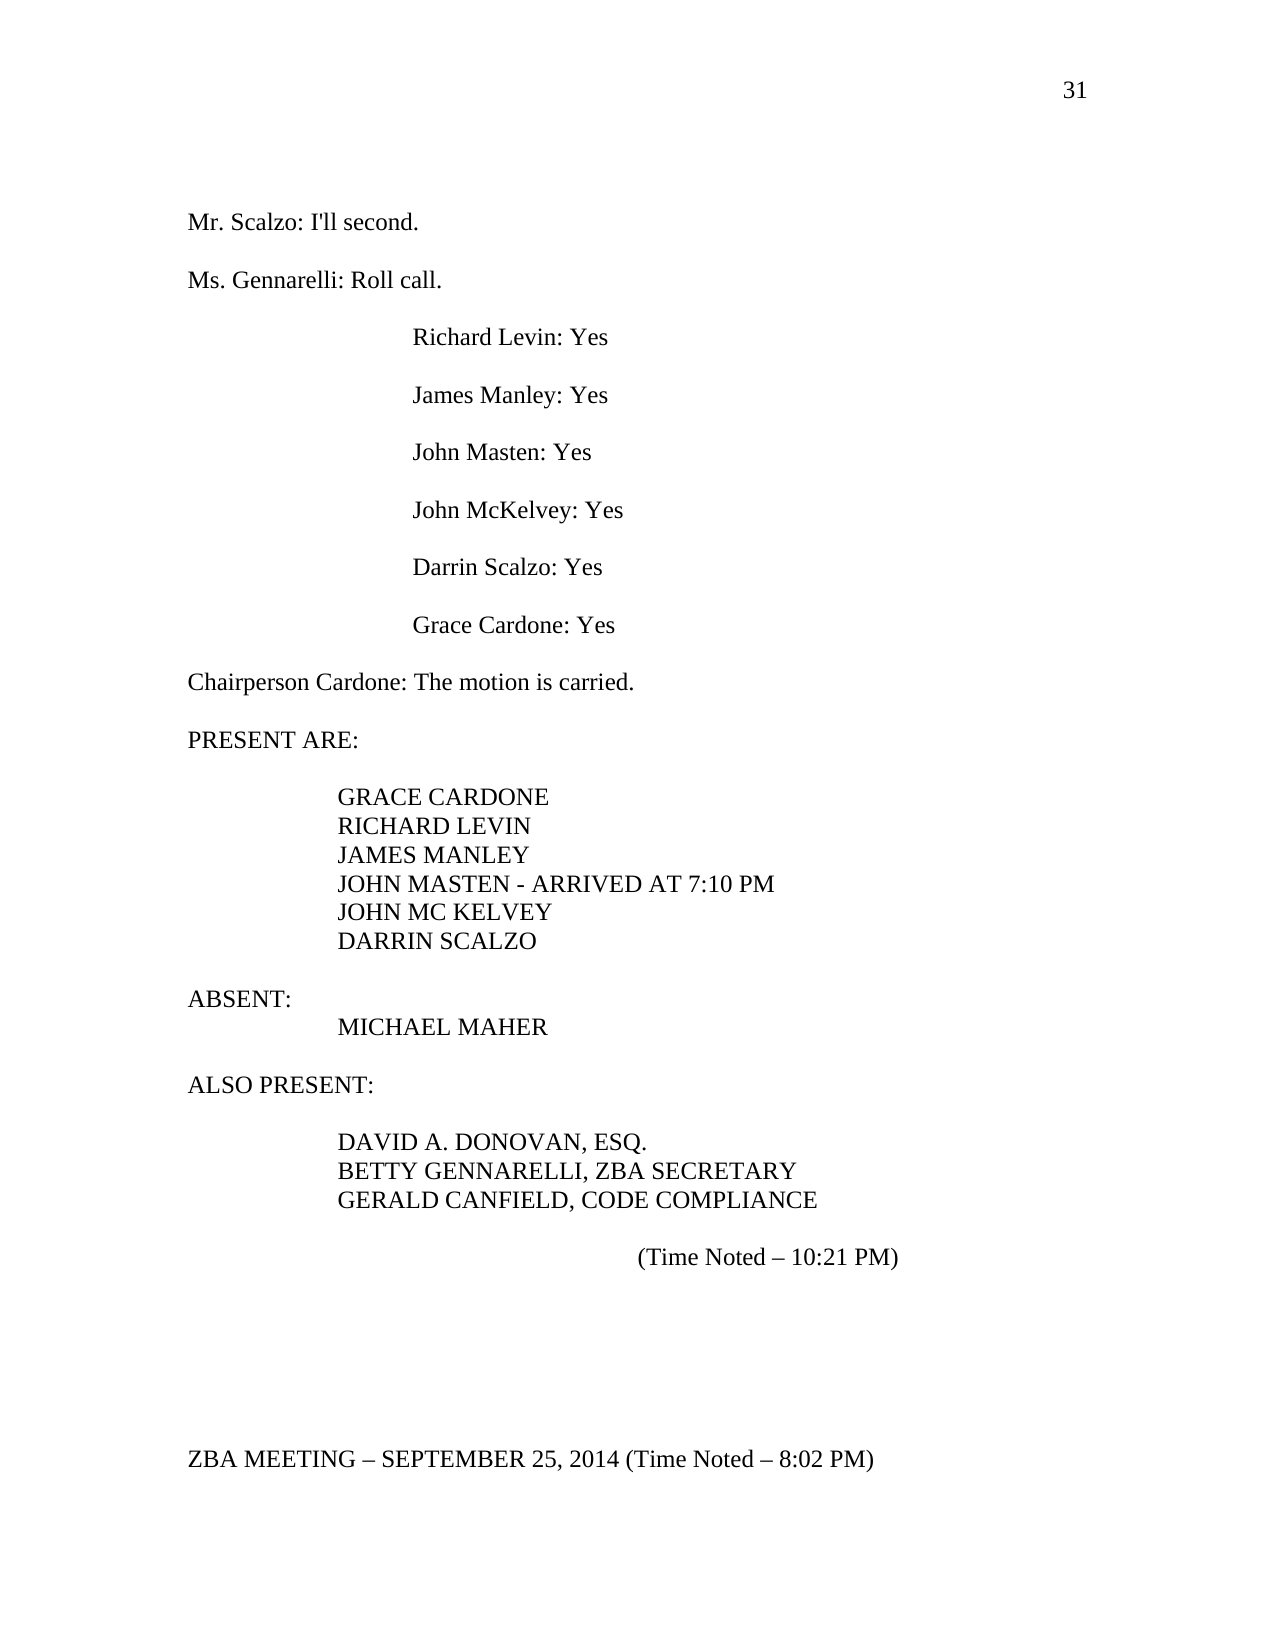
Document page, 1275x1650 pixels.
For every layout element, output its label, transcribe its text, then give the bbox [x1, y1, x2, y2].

text ZBA MEETING – SEPTEMBER 25, 2014 (Time Noted – 8:02 PM) [187, 1444, 1050, 1472]
text ABSENT: [187, 984, 1087, 1012]
text GRACE CARDONE [187, 782, 1087, 811]
text Richard Levin: Yes [187, 322, 1087, 351]
text JOHN MASTEN - ARRIVED AT 7:10 PM [187, 869, 1087, 897]
text DAVID A. DONOVAN, ESQ. [187, 1127, 1087, 1156]
text ALSO PRESENT: [187, 1070, 1087, 1099]
text GERALD CANFIELD, CODE COMPLIANCE [187, 1185, 1087, 1214]
text JAMES MANLEY [187, 840, 1087, 869]
text John Masten: Yes [187, 437, 1087, 466]
text BETTY GENNARELLI, ZBA SECRETARY [187, 1156, 1087, 1185]
text MICHAEL MAHER [187, 1012, 1087, 1041]
text Mr. Scalzo: I'll second. [187, 207, 1087, 236]
text JOHN MC KELVEY [262, 897, 1087, 926]
text RICHARD LEVIN [187, 811, 1087, 840]
text (Time Noted – 10:21 PM) [187, 1242, 1087, 1271]
text Grace Cardone: Yes [187, 610, 1087, 639]
text James Manley: Yes [187, 380, 1087, 409]
text Darrin Scalzo: Yes [187, 552, 1087, 581]
text DARRIN SCALZO [187, 926, 1087, 955]
text Ms. Gennarelli: Roll call. [187, 265, 1087, 294]
text John McKelvey: Yes [337, 495, 1087, 524]
text PRESENT ARE: [187, 725, 1087, 754]
text Chairperson Cardone: The motion is carried. [187, 667, 1087, 696]
